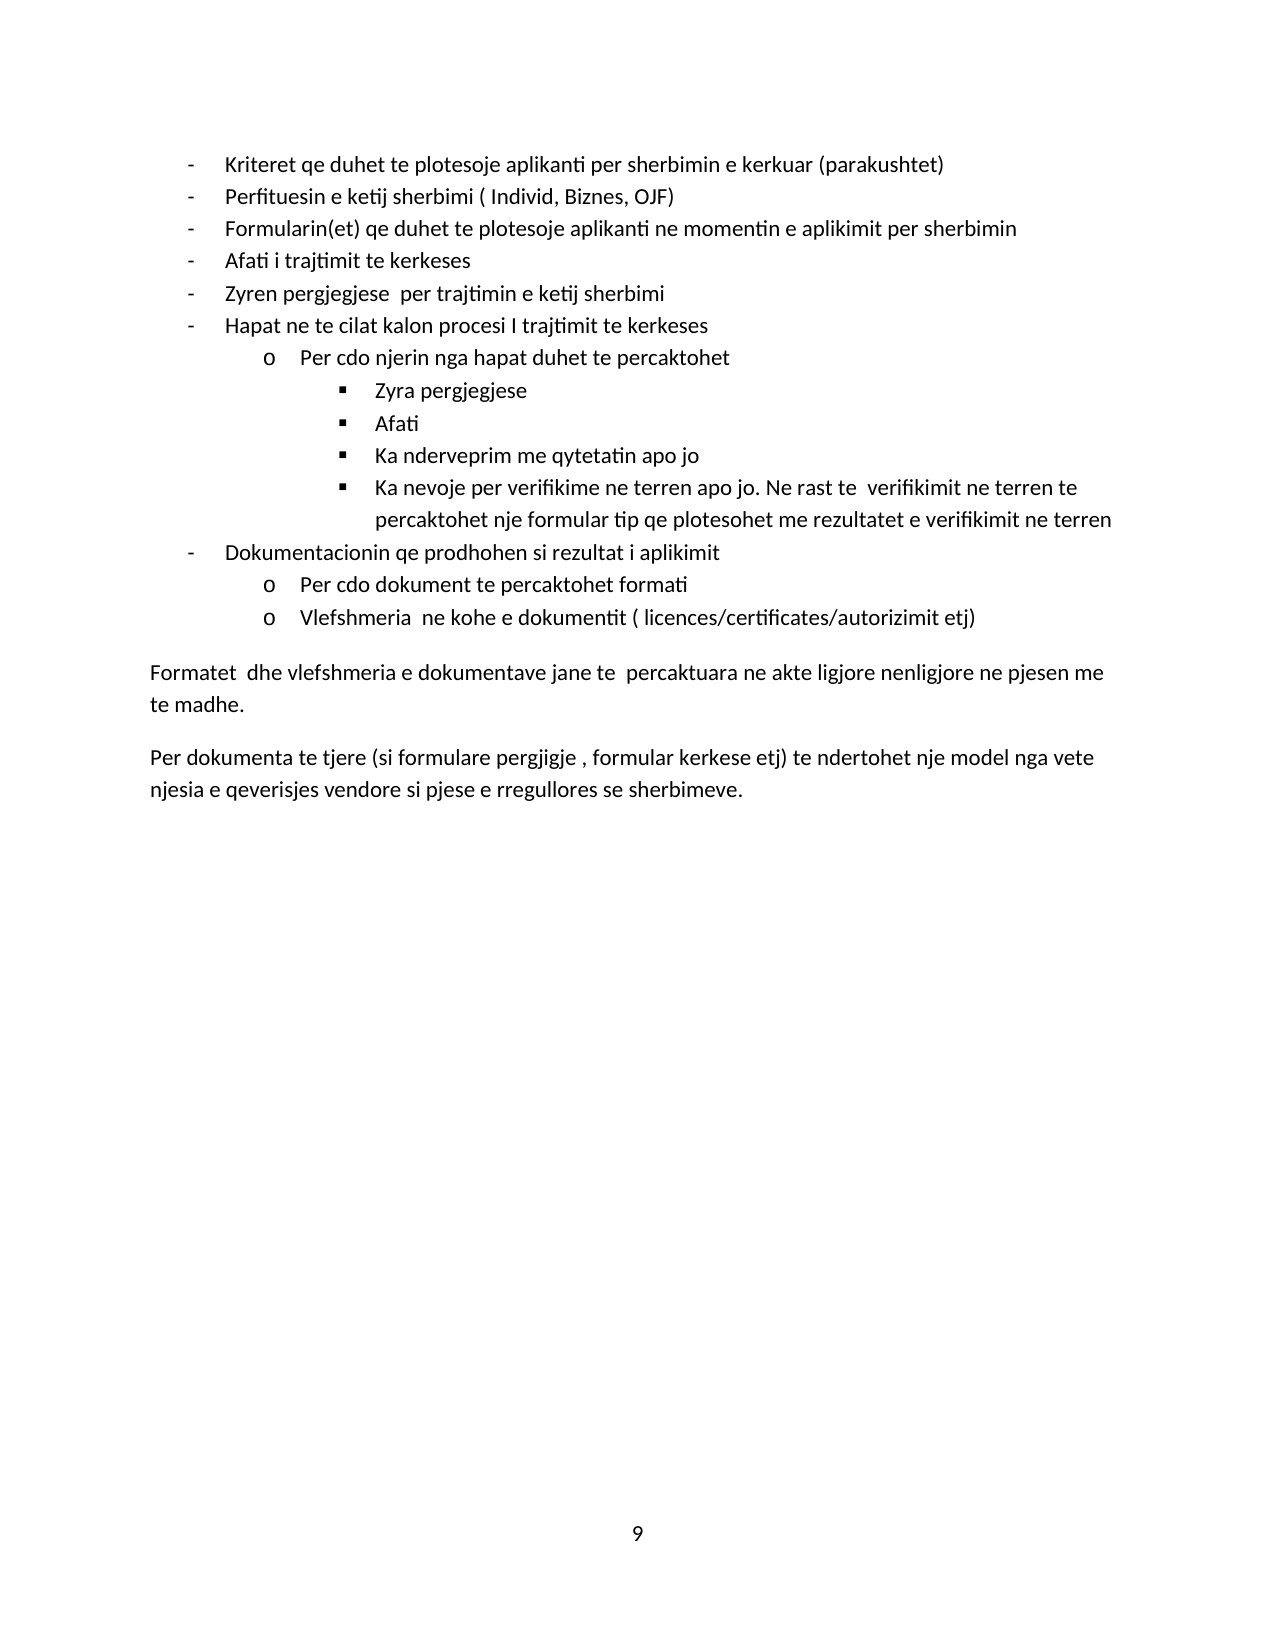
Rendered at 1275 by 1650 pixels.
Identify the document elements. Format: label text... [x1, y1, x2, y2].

list Per cdo njerin nga hapat duhet te percaktohet [262, 343, 1125, 372]
list Per cdo dokument te percaktohet formati [262, 570, 1125, 599]
list Kriteret qe duhet te plotesoje aplikanti per sherbimin e kerkuar (parakushtet) [187, 150, 1125, 178]
text Per dokumenta te tjere (si formulare pergjigje , formular kerkese etj) te ndertohet nje model nga vete njesia e qeverisjes vendore si pjese e rregullores se sherbimeve. [150, 743, 1125, 803]
text Formatet dhe vlefshmeria e dokumentave jane te percaktuara ne akte ligjore nenligjore ne pjesen me te madhe. [150, 658, 1125, 718]
list Ka nevoje per verifikime ne terren apo jo. Ne rast te verifikimit ne terren te percaktohet nje formular tip qe plotesohet me rezultatet e verifikimit ne terren [337, 473, 1125, 533]
list Hapat ne te cilat kalon procesi I trajtimit te kerkeses [187, 311, 1125, 339]
list Ka nderveprim me qytetatin apo jo [337, 441, 1125, 469]
list Afati i trajtimit te kerkeses [187, 247, 1125, 274]
list Afati [337, 409, 1125, 437]
list Perfituesin e ketij sherbimi ( Individ, Biznes, OJF) [187, 182, 1125, 210]
list Formularin(et) qe duhet te plotesoje aplikanti ne momentin e aplikimit per sherbimin [187, 214, 1125, 242]
list Dokumentacionin qe prodhohen si rezultat i aplikimit [187, 538, 1125, 566]
list Zyra pergjegjese [337, 377, 1125, 405]
list Zyren pergjegjese per trajtimin e ketij sherbimi [187, 279, 1125, 307]
list Vlefshmeria ne kohe e dokumentit ( licences/certificates/autorizimit etj) [262, 603, 1125, 632]
